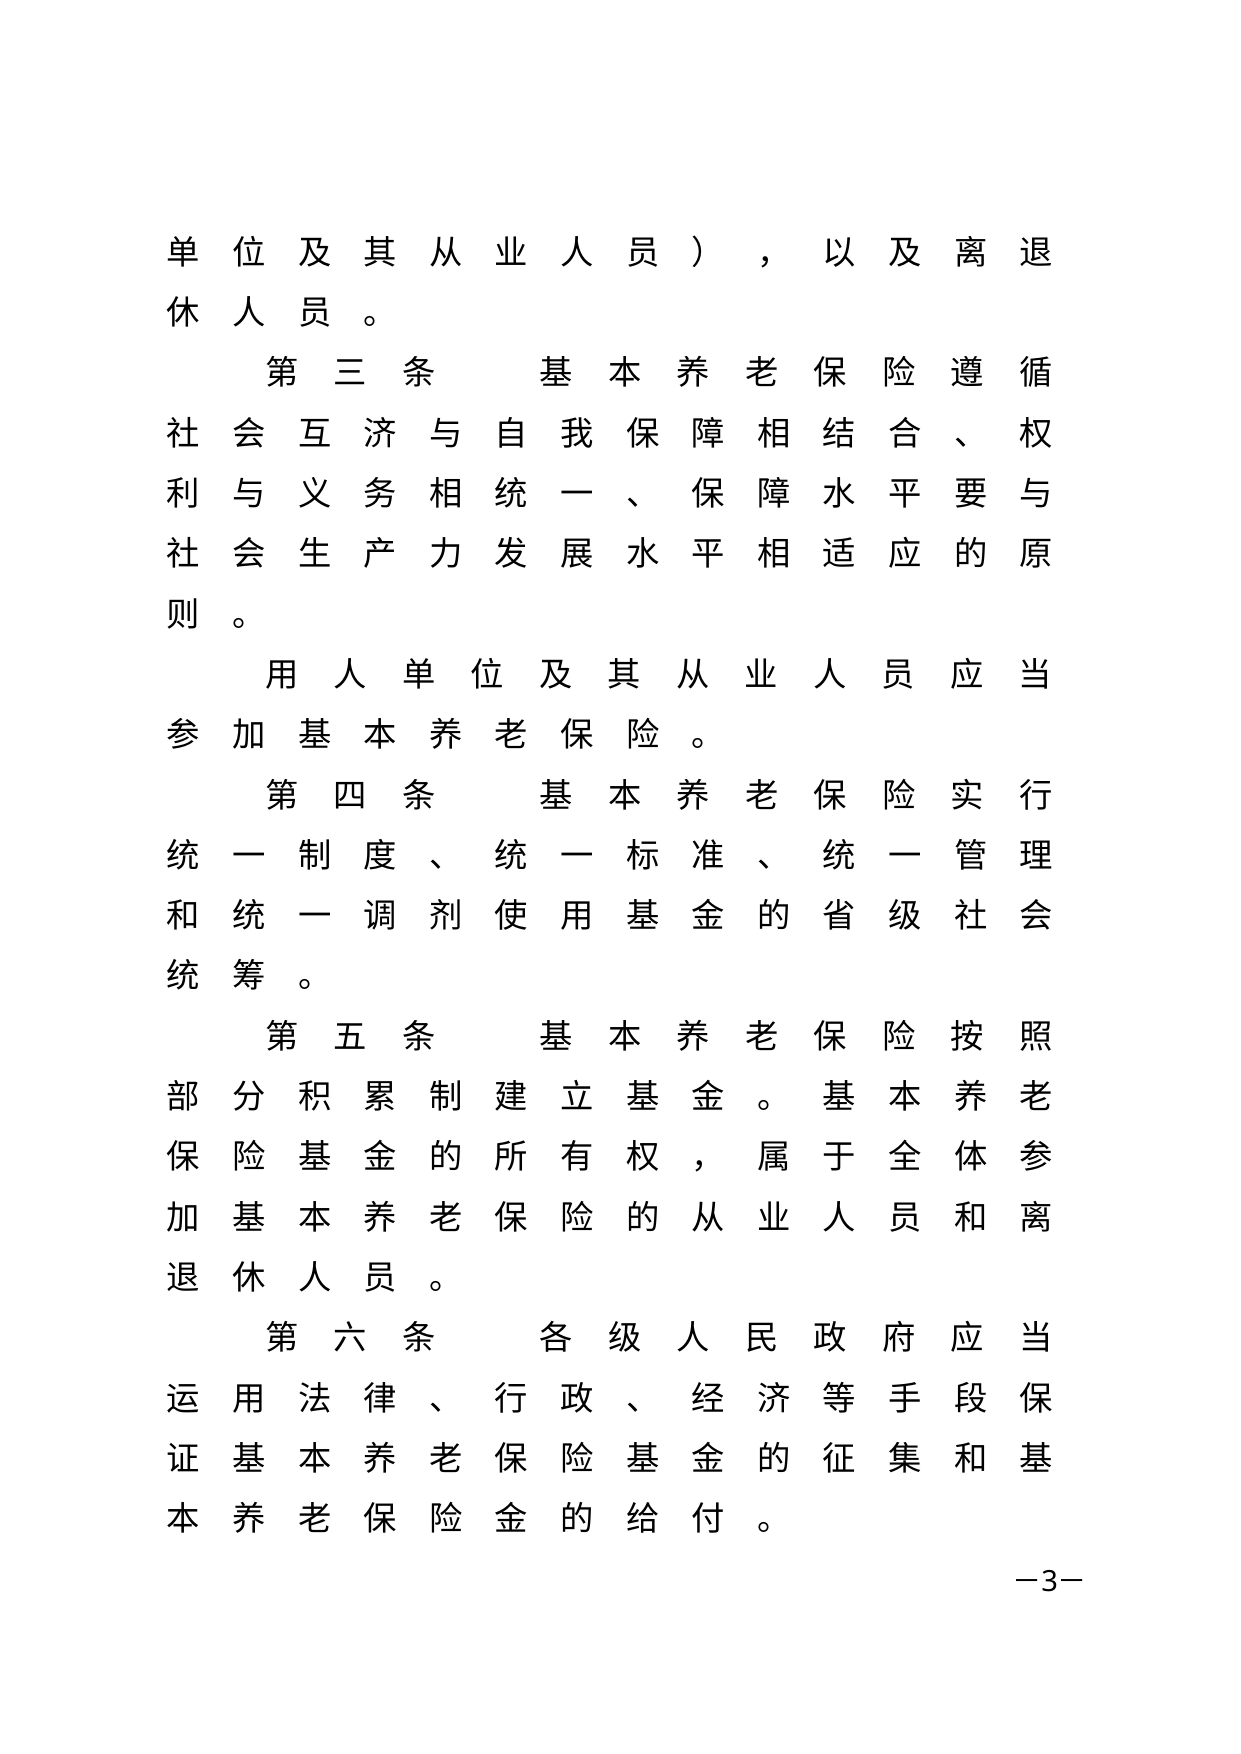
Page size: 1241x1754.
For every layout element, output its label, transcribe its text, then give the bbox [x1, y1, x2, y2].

text 第五条 基本养老保险按照部分积累制建立基金。基本养老保险基金的所有权，属于全体参加基本养老保险的从业人员和离退休人员。 [167, 1003, 1085, 1305]
text 第二条 本条例适用于本省行政区域内的各类企业及其职工、城镇个体经济组织及其从业人员和其他从业人员（以下统称用人单位及其从业人员），以及离退休人员。 [167, 219, 1085, 340]
text 用人单位及其从业人员应当参加基本养老保险。 [167, 642, 1085, 762]
text 第四条 基本养老保险实行统一制度、统一标准、统一管理和统一调剂使用基金的省级社会统筹。 [167, 762, 1085, 1003]
text 第六条 各级人民政府应当运用法律、行政、经济等手段保证基本养老保险基金的征集和基本养老保险金的给付。 [167, 1305, 1085, 1546]
text 第三条 基本养老保险遵循社会互济与自我保障相结合、权利与义务相统一、保障水平要与社会生产力发展水平相适应的原则。 [167, 340, 1085, 642]
